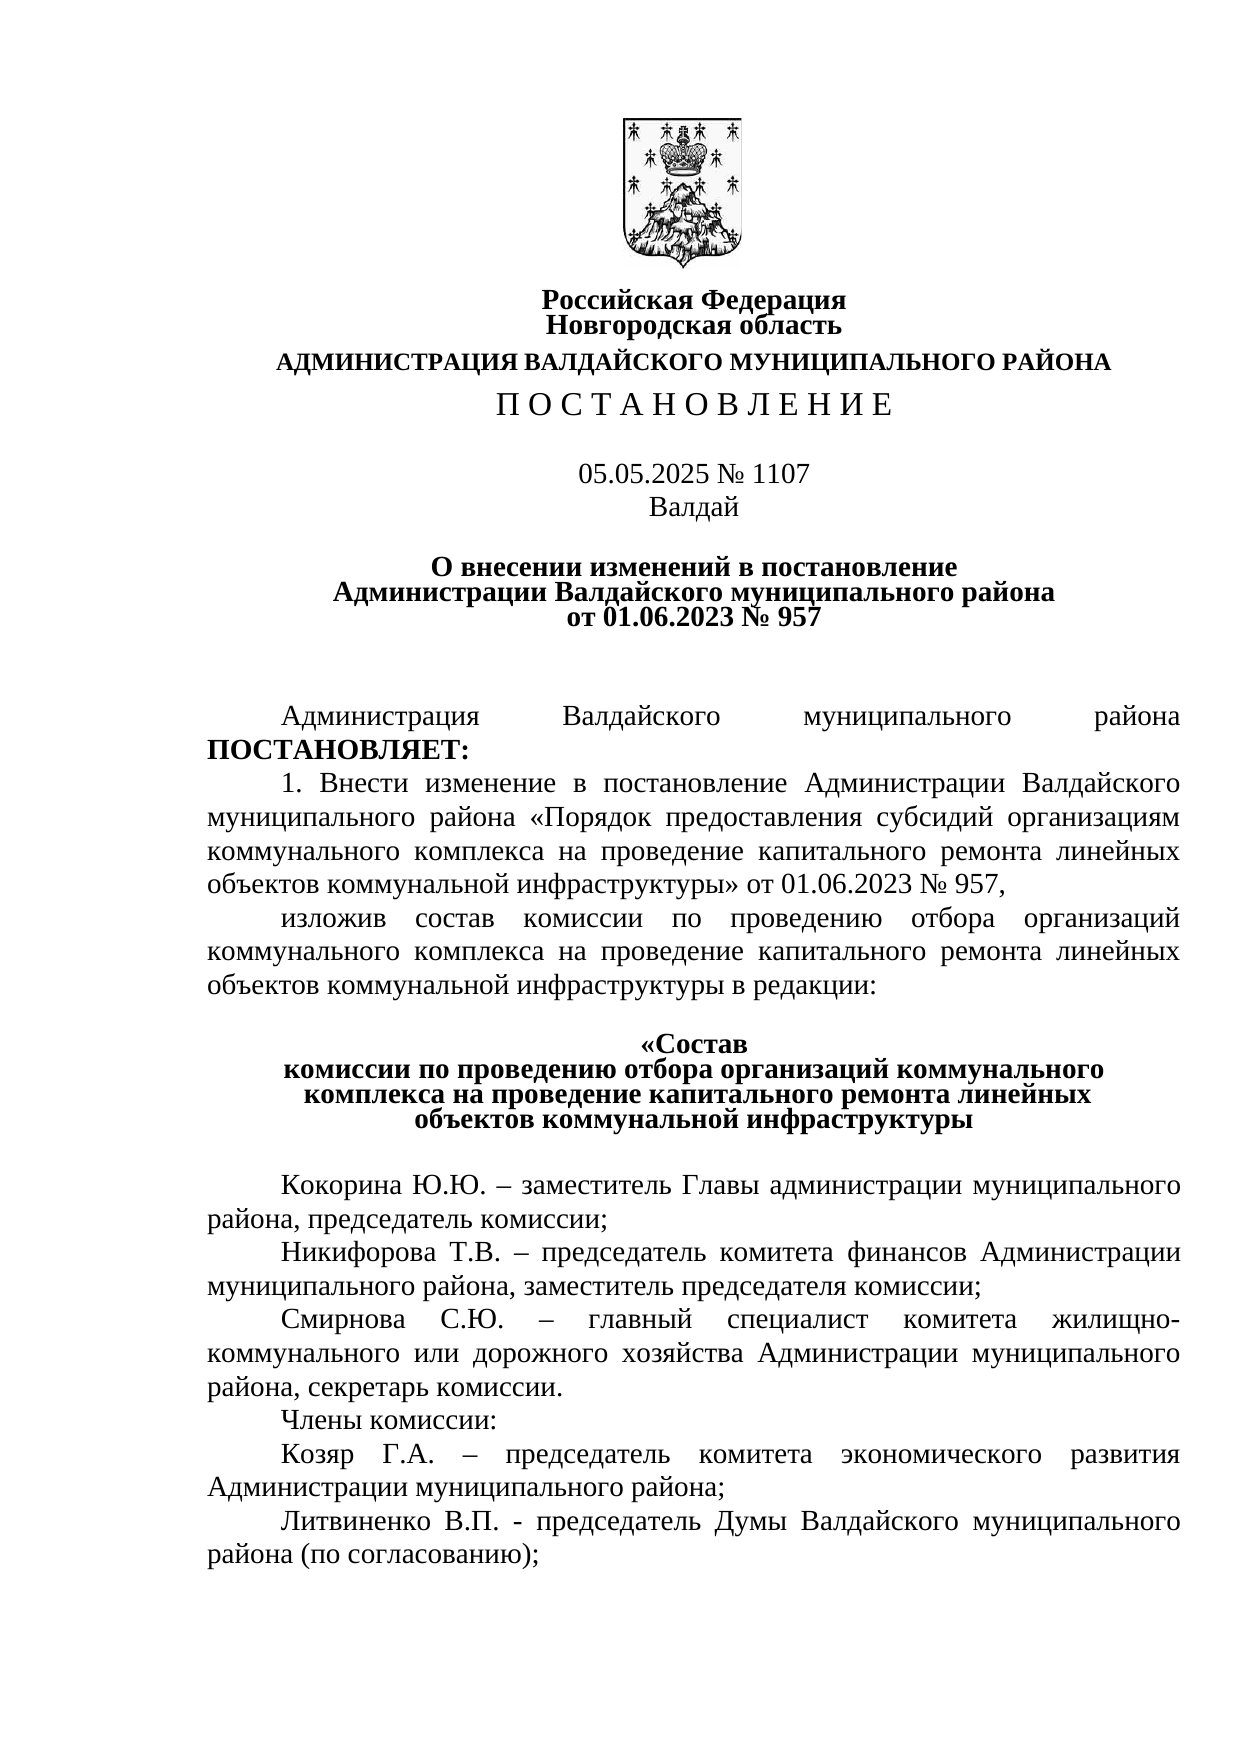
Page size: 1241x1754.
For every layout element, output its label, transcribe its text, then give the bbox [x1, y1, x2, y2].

text Валдай [207, 489, 1181, 523]
text Члены комиссии: [207, 1402, 1181, 1436]
text изложив состав комиссии по проведению отбора организаций коммунального комплекса на проведение капитального ремонта линейных объектов коммунальной инфраструктуры в редакции: [207, 900, 1181, 1000]
text Литвиненко В.П. - председатель Думы Валдайского муниципального района (по согласованию); [207, 1503, 1181, 1570]
text 1. Внести изменение в постановление Администрации Валдайского муниципального района «Порядок предоставления субсидий организациям коммунального комплекса на проведение капитального ремонта линейных объектов коммунальной инфраструктуры» от 01.06.2023 № 957, [207, 766, 1181, 900]
text 05.05.2025 № 1107 [207, 456, 1181, 489]
text Никифорова Т.В. – председатель комитета финансов Администрации муниципального района, заместитель председателя комиссии; [207, 1234, 1181, 1302]
text Смирнова С.Ю. – главный специалист комитета жилищно-коммунального или дорожного хозяйства Администрации муниципального района, секретарь комиссии. [207, 1302, 1181, 1402]
text Кокорина Ю.Ю. – заместитель Главы администрации муниципального района, председатель комиссии; [207, 1167, 1181, 1234]
text комиссии по проведению отбора организаций коммунального [207, 1059, 1181, 1084]
text «Состав [207, 1034, 1181, 1059]
text Российская Федерация [207, 118, 1181, 314]
text Администрация Валдайского муниципального района ПОСТАНОВЛЯЕТ: [207, 698, 1181, 766]
text О внесении изменений в постановление [207, 556, 1181, 581]
text Козяр Г.А. – председатель комитета экономического развития Администрации муниципального района; [207, 1436, 1181, 1503]
text П О С Т А Н О В Л Е Н И Е [207, 384, 1181, 423]
text Администрации Валдайского муниципального района [207, 581, 1181, 606]
text объектов коммунальной инфраструктуры [207, 1109, 788, 1134]
text комплекса на проведение капитального ремонта линейных [207, 1084, 1181, 1109]
subtitle Новгородская область [207, 314, 1181, 339]
text от 01.06.2023 № 957 [207, 606, 1181, 631]
text АДМИНИСТРАЦИЯ ВАЛДАЙСКОГО МУНИЦИПАЛЬНОГО РАЙОНА [207, 347, 1181, 376]
text объектов коммунальной инфраструктуры [792, 1109, 1181, 1134]
